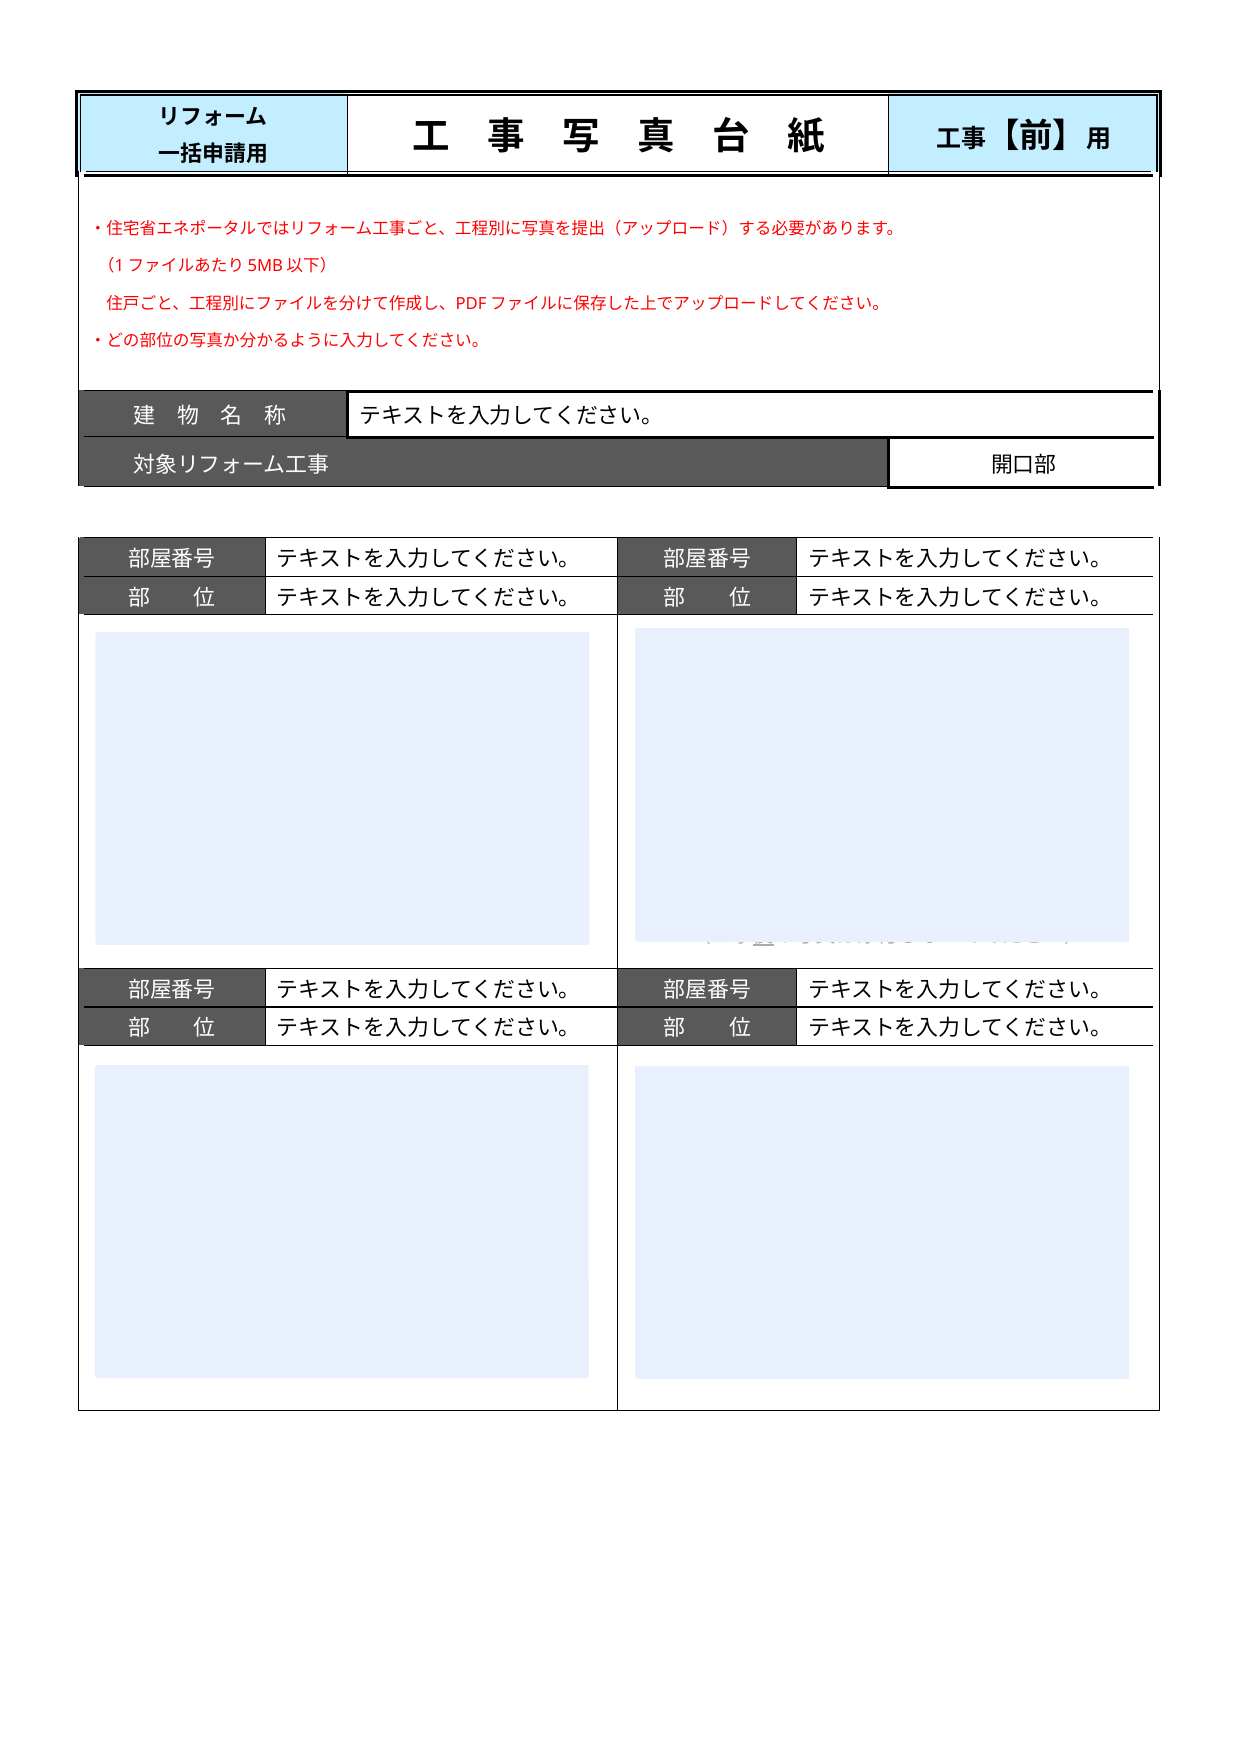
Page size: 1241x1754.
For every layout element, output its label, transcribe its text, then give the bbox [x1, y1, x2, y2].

picture [635, 628, 1130, 942]
table_cell 部屋番号 [618, 969, 796, 1006]
table_cell 対象リフォーム工事 [79, 436, 887, 486]
table_cell 部屋番号 [618, 538, 796, 576]
picture [95, 632, 590, 945]
table_cell ・住宅省エネポータルではリフォーム工事ごと、工程別に写真を提出（アップロード）する必要があります。 （1ファイルあたり5MB以下） 住戸ごと、工程別にファイルを分けて作成し、PDFファイルに保存した上でアップロードしてください。 ・どの部位の写真か分かるように入力してください。 [79, 171, 1159, 389]
table_cell [618, 1045, 1159, 1409]
picture [94, 1065, 589, 1378]
table_header リフォーム 一括申請用 [81, 96, 347, 171]
table_cell 建 物 名 称 [79, 390, 346, 436]
table_cell 部 位 [618, 1008, 796, 1045]
table_header 工 事 写 真 台 紙 [348, 96, 888, 171]
table_cell 部 位 [618, 577, 796, 614]
table_cell [79, 1045, 617, 1409]
table_cell 開口部 [890, 436, 1158, 486]
table_cell 部屋番号 [79, 968, 265, 1006]
table_cell 部 位 [79, 1006, 265, 1045]
picture [635, 1066, 1130, 1379]
table_cell [618, 614, 1159, 968]
table_cell 部 位 [79, 576, 265, 614]
table_cell 部屋番号 [79, 537, 265, 576]
table_cell [80, 486, 1158, 537]
table_header 工事【前】用 [889, 96, 1156, 171]
table_cell [79, 614, 617, 968]
